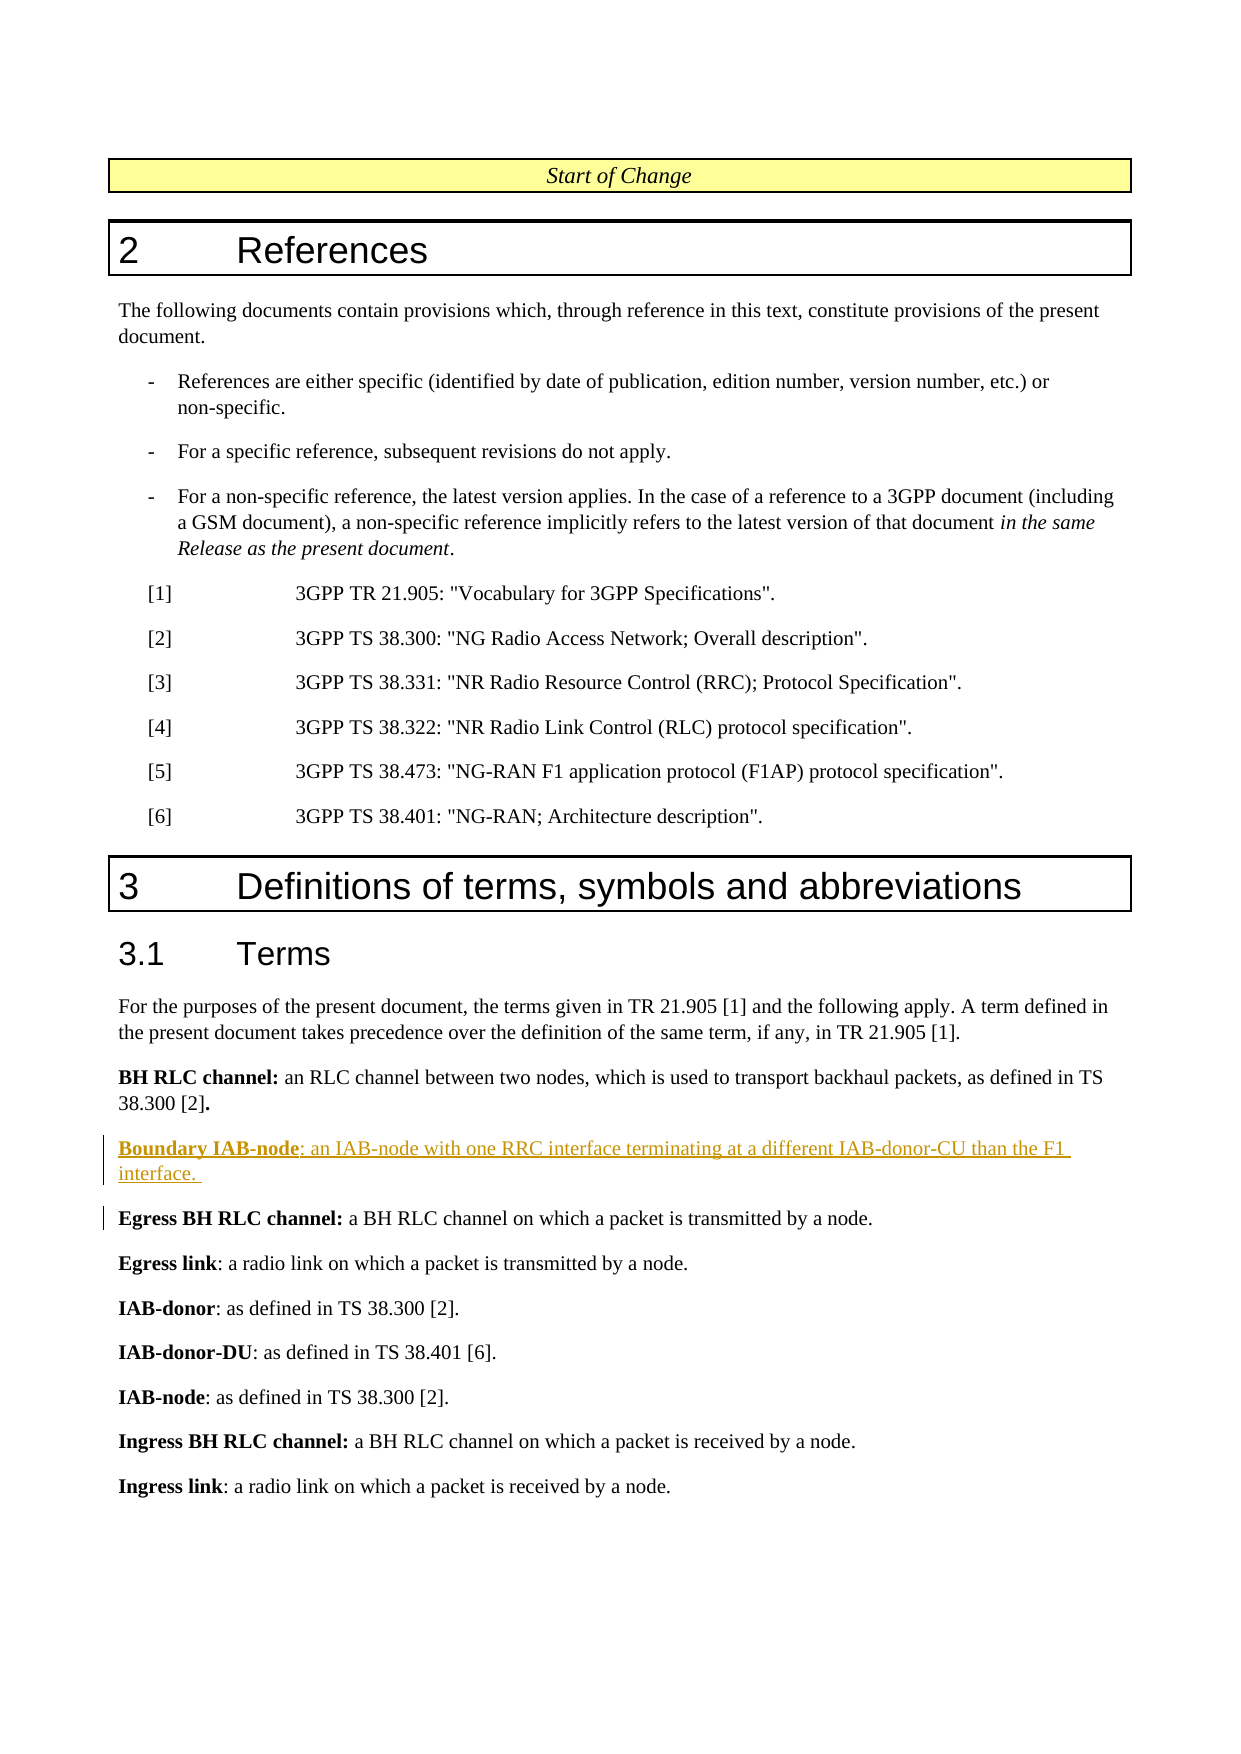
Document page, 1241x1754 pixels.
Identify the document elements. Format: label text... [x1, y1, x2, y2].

text 2 References [110, 223, 1130, 274]
text 3 Definitions of terms, symbols and abbreviations [110, 858, 1130, 910]
text Ingress BH RLC channel: a BH RLC channel on which a packet is received by a node. [118, 1429, 1122, 1453]
text - For a non-specific reference, the latest version applies. In the case of a reference to a 3GPP document (including a GSM document), a non-specific reference implicitly refers to the latest version of that document in the same Release as the present document. [148, 484, 1122, 560]
text IAB-donor-DU: as defined in TS 38.401 [6]. [118, 1340, 1122, 1364]
text [1] 3GPP TR 21.905: "Vocabulary for 3GPP Specifications". [148, 581, 1122, 605]
text BH RLC channel: an RLC channel between two nodes, which is used to transport backhaul packets, as defined in TS 38.300 [2]. [118, 1065, 1122, 1115]
text Ingress link: a radio link on which a packet is received by a node. [118, 1474, 1122, 1498]
text Start of Change [110, 160, 1130, 191]
text 3.1 Terms [118, 934, 1122, 972]
text [2] 3GPP TS 38.300: "NG Radio Access Network; Overall description". [148, 625, 1122, 649]
text Egress BH RLC channel: a BH RLC channel on which a packet is transmitted by a node. [118, 1206, 1122, 1230]
text [6] 3GPP TS 38.401: "NG-RAN; Architecture description". [148, 804, 1122, 828]
text Egress link: a radio link on which a packet is transmitted by a node. [118, 1251, 1122, 1275]
text For the purposes of the present document, the terms given in TR 21.905 [1] and the following apply. A term defined in the present document takes precedence over the definition of the same term, if any, in TR 21.905 [1]. [118, 994, 1122, 1044]
text - References are either specific (identified by date of publication, edition number, version number, etc.) or non-specific. [148, 369, 1122, 419]
text - For a specific reference, subsequent revisions do not apply. [148, 439, 1122, 463]
text [3] 3GPP TS 38.331: "NR Radio Resource Control (RRC); Protocol Specification". [148, 670, 1122, 694]
text IAB-node: as defined in TS 38.300 [2]. [118, 1385, 1122, 1409]
text [5] 3GPP TS 38.473: "NG-RAN F1 application protocol (F1AP) protocol specification". [148, 759, 1122, 783]
text IAB-donor: as defined in TS 38.300 [2]. [118, 1295, 1122, 1319]
text The following documents contain provisions which, through reference in this text, constitute provisions of the present document. [118, 298, 1122, 348]
text [4] 3GPP TS 38.322: "NR Radio Link Control (RLC) protocol specification". [148, 715, 1122, 739]
